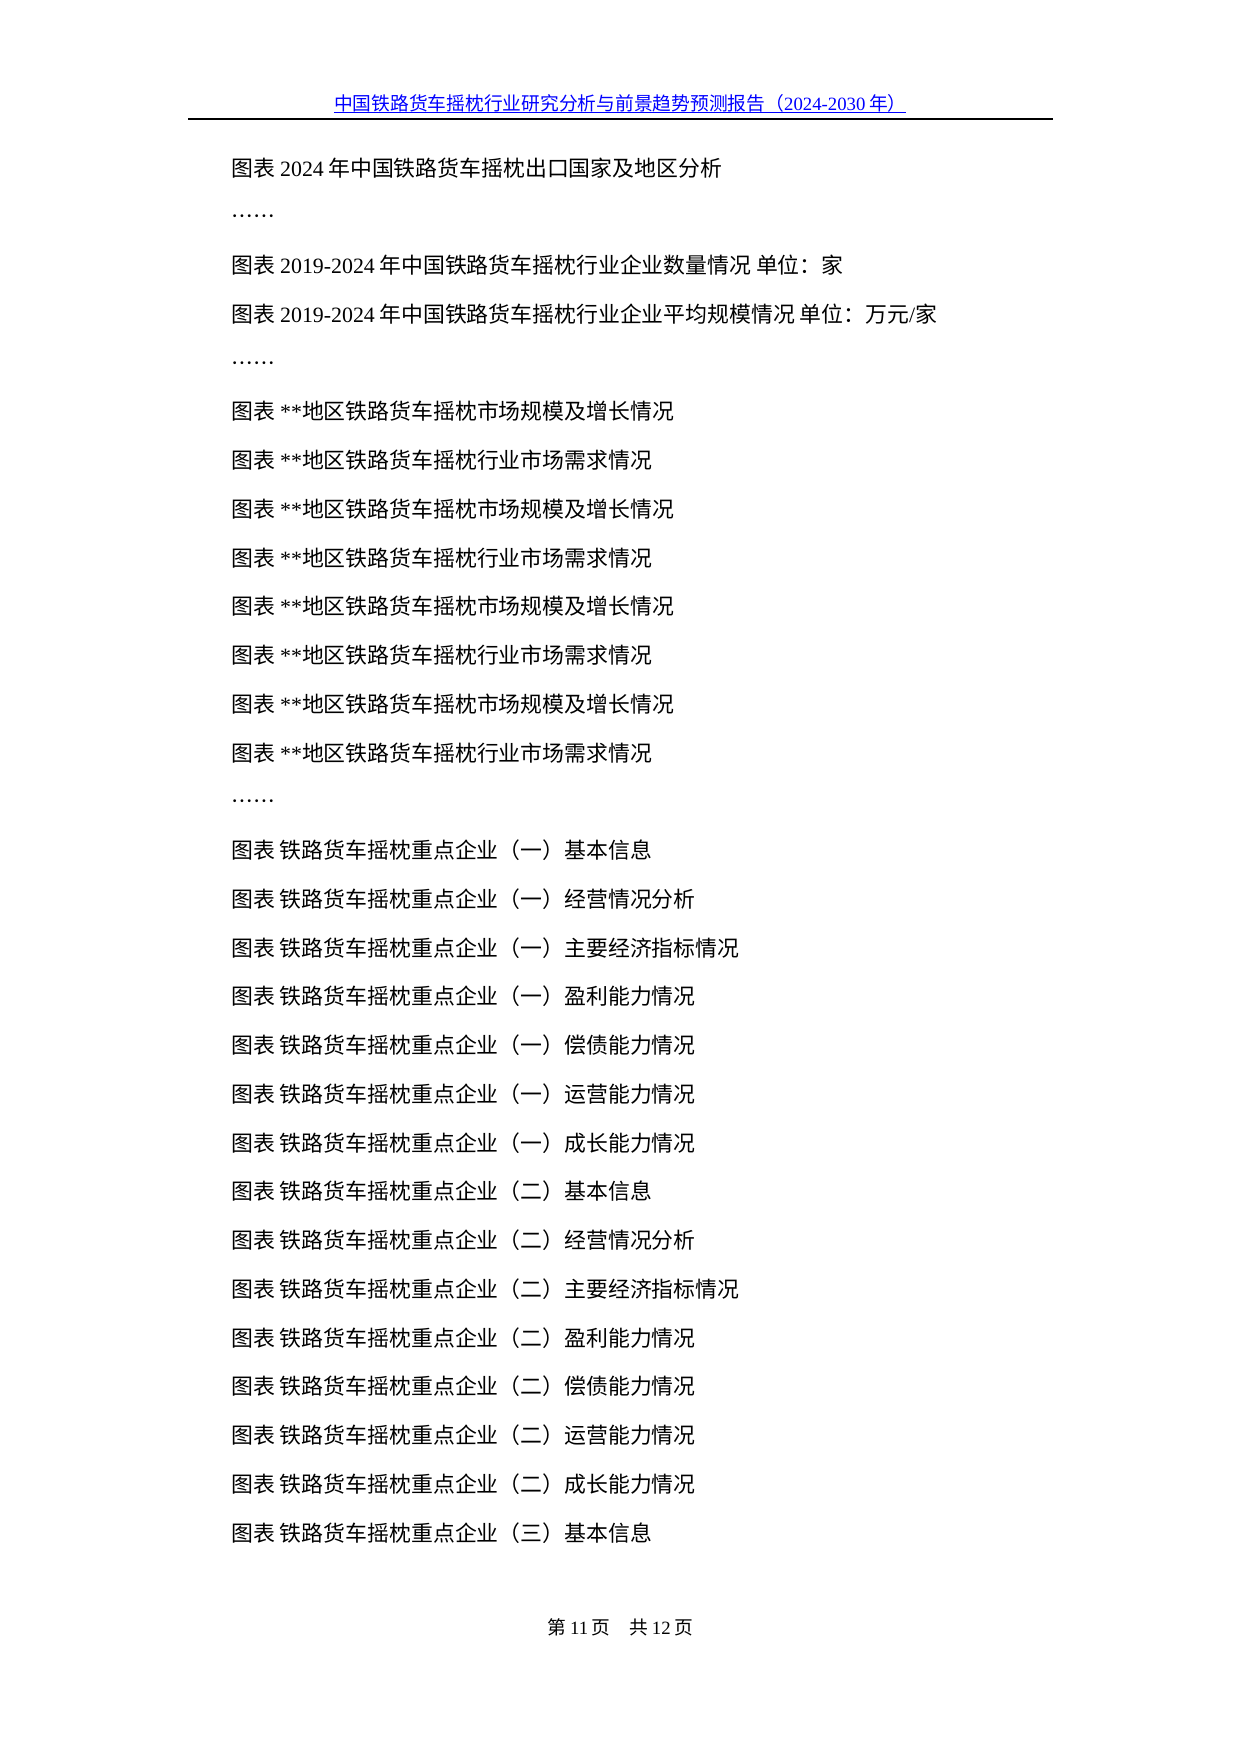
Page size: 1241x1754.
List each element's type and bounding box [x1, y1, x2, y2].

text [187, 150, 1053, 1548]
